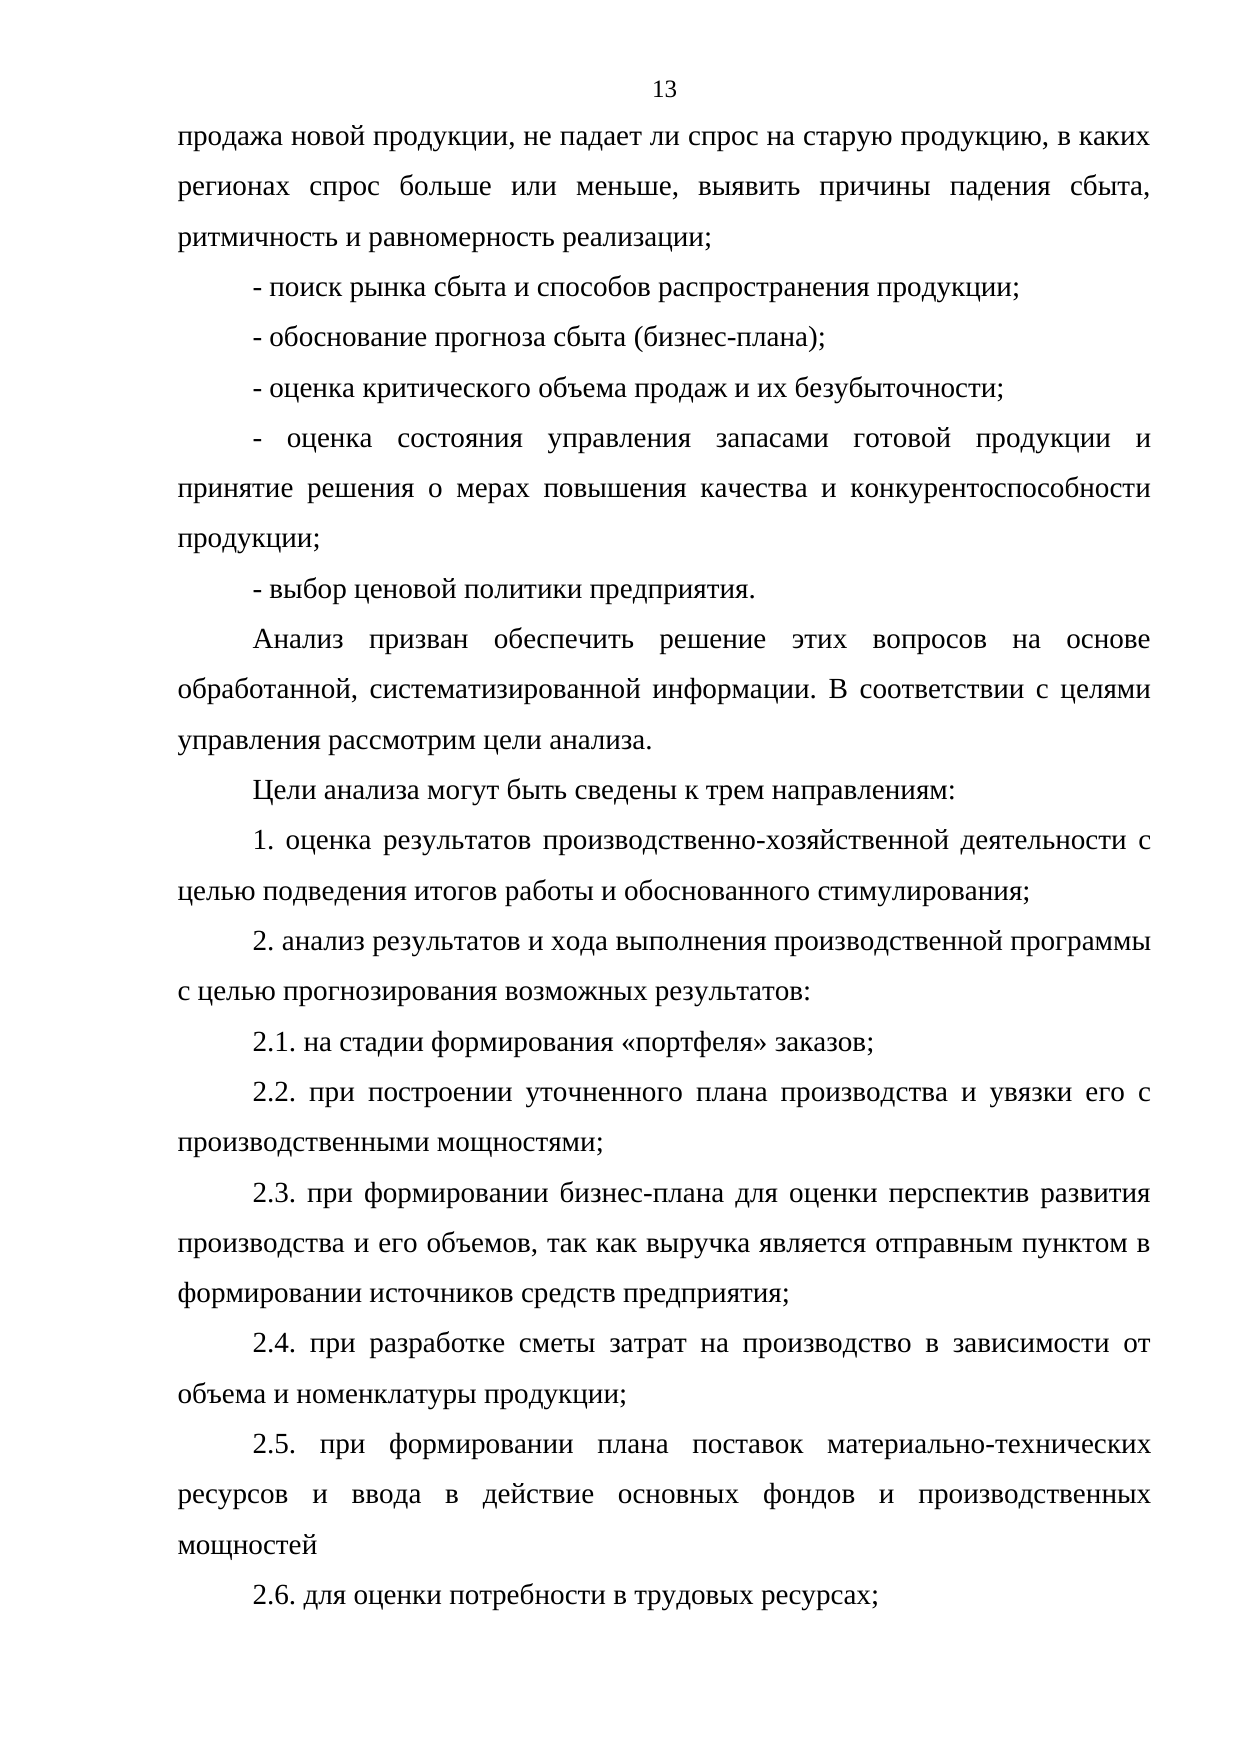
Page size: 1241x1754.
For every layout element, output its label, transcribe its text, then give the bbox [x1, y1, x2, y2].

text 2.3. при формировании бизнес-плана для оценки перспектив развития производства и его объемов, так как выручка является отправным пунктом в формировании источников средств предприятия; [177, 1175, 1152, 1309]
text 1. оценка результатов производственно-хозяйственной деятельности с целью подведения итогов работы и обоснованного стимулирования; [177, 822, 1152, 906]
text - оценка состояния управления запасами готовой продукции и принятие решения о мерах повышения качества и конкурентоспособности продукции; [177, 420, 1152, 554]
text 2.6. для оценки потребности в трудовых ресурсах; [177, 1577, 1152, 1611]
text 2.2. при построении уточненного плана производства и увязки его с производственными мощностями; [177, 1074, 1152, 1158]
text - оценка критического объема продаж и их безубыточности; [177, 370, 1152, 403]
text Анализ призван обеспечить решение этих вопросов на основе обработанной, систематизированной информации. В соответствии с целями управления рассмотрим цели анализа. [177, 621, 1152, 755]
text - поиск рынка сбыта и способов распространения продукции; [177, 269, 1152, 303]
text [177, 118, 1152, 252]
text 2.1. на стадии формирования «портфеля» заказов; [177, 1024, 1152, 1057]
text Цели анализа могут быть сведены к трем направлениям: [177, 772, 1152, 806]
text 2. анализ результатов и хода выполнения производственной программы с целью прогнозирования возможных результатов: [177, 923, 1152, 1007]
text - обоснование прогноза сбыта (бизнес-плана); [177, 319, 1152, 353]
text - выбор ценовой политики предприятия. [177, 571, 1152, 604]
text 2.5. при формировании плана поставок материально-технических ресурсов и ввода в действие основных фондов и производственных мощностей [177, 1426, 1152, 1560]
text 2.4. при разработке сметы затрат на производство в зависимости от объема и номенклатуры продукции; [177, 1326, 1152, 1409]
